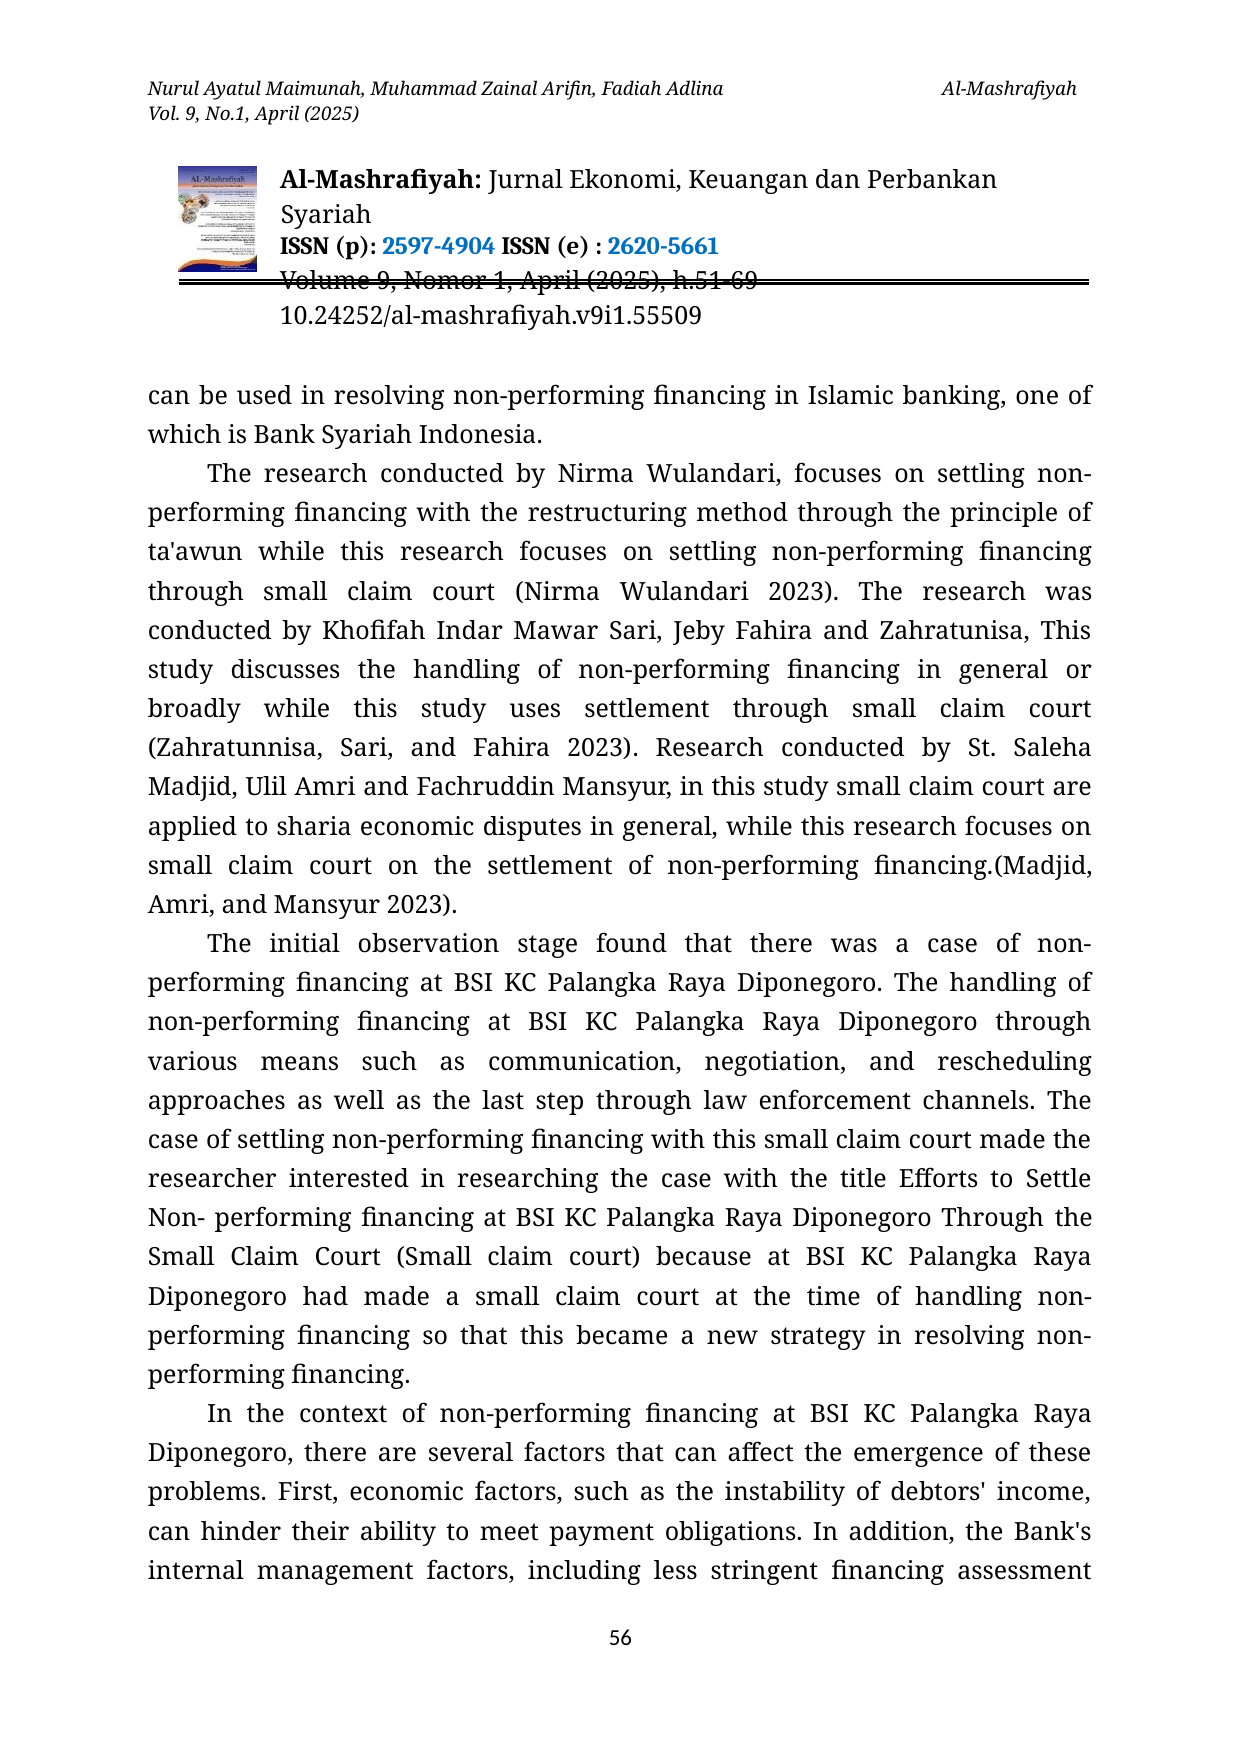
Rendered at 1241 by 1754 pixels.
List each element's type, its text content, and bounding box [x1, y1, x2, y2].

text The initial observation stage found that there was a case of non-performing financing at BSI KC Palangka Raya Diponegoro. The handling of non-performing financing at BSI KC Palangka Raya Diponegoro through various means such as communication, negotiation, and rescheduling approaches as well as the last step through law enforcement channels. The case of settling non-performing financing with this small claim court made the researcher interested in researching the case with the title Efforts to Settle Non- performing financing at BSI KC Palangka Raya Diponegoro Through the Small Claim Court (Small claim court) because at BSI KC Palangka Raya Diponegoro had made a small claim court at the time of handling non-performing financing so that this became a new strategy in resolving non-performing financing. [148, 926, 1092, 1391]
text The research conducted by Nirma Wulandari, focuses on settling non-performing financing with the restructuring method through the principle of ta'awun while this research focuses on settling non-performing financing through small claim court (Nirma Wulandari 2023). The research was conducted by Khofifah Indar Mawar Sari, Jeby Fahira and Zahratunisa, This study discusses the handling of non-performing financing in general or broadly while this study uses settlement through small claim court (Zahratunnisa, Sari, and Fahira 2023). Research conducted by St. Saleha Madjid, Ulil Amri and Fachruddin Mansyur, in this study small claim court are applied to sharia economic disputes in general, while this research focuses on small claim court on the settlement of non-performing financing.(Madjid, Amri, and Mansyur 2023). [148, 456, 1092, 921]
picture [178, 166, 257, 272]
